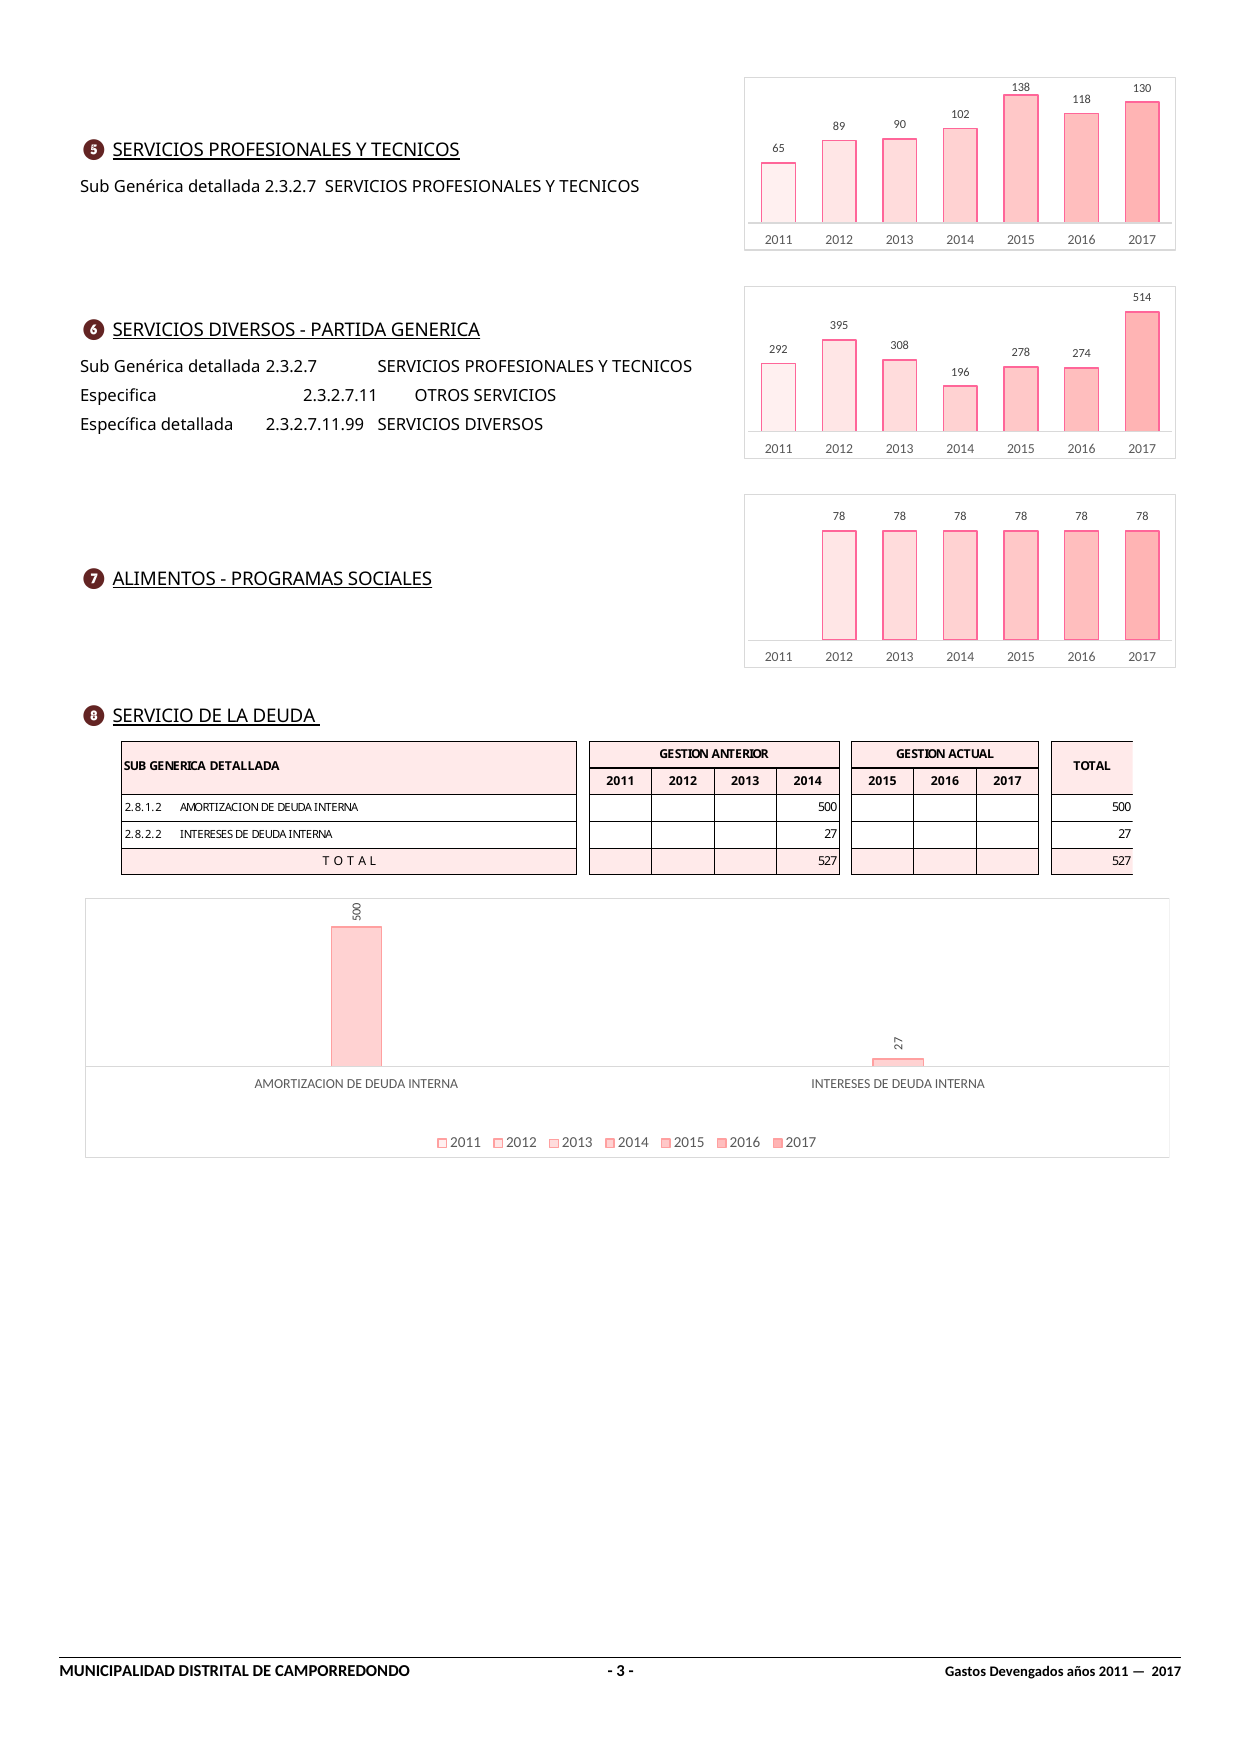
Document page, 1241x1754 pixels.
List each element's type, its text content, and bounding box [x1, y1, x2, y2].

table_header [723, 488, 1195, 674]
table_header ❼ ALIMENTOS - PROGRAMAS SOCIALES [59, 488, 723, 674]
table_header ❻ SERVICIOS DIVERSOS - PARTIDA GENERICA Sub Genérica detallada 2.3.2.7 SERVICIOS PROFESIONALES Y TECNICOS Especifica 2.3.2.7.11 OTROS SERVICIOS Específica detallada 2.3.2.7.11.99 SERVICIOS DIVERSOS [59, 279, 723, 465]
table_header ❽ SERVICIO DE LA DEUDA [59, 696, 1195, 1164]
table_header ❺ SERVICIOS PROFESIONALES Y TECNICOS Sub Genérica detallada 2.3.2.7 SERVICIOS PROFESIONALES Y TECNICOS [59, 71, 723, 257]
table_header [723, 279, 1195, 465]
table_header [723, 71, 1195, 257]
